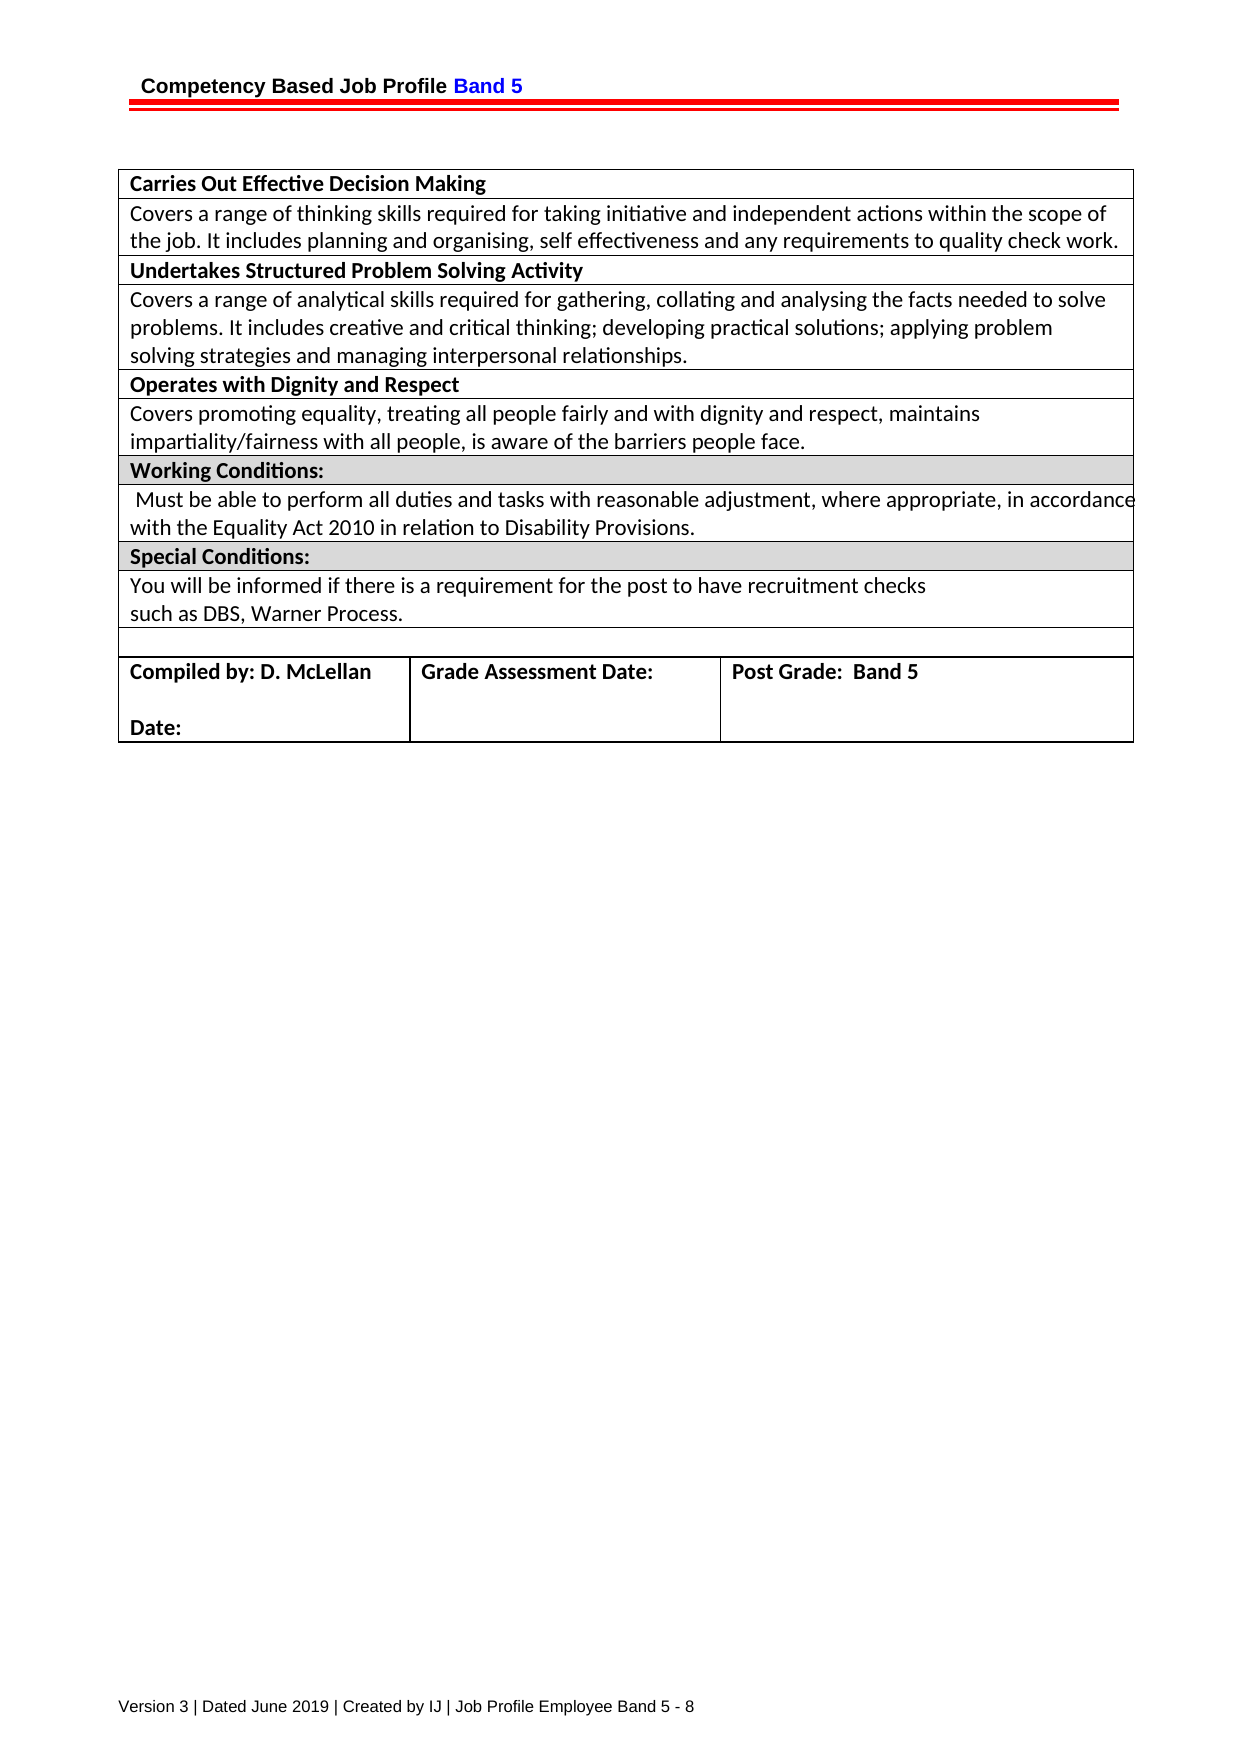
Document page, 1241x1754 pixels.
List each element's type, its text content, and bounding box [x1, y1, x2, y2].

table_cell [119, 628, 1133, 656]
table_cell Grade Assessment Date: [411, 658, 720, 741]
table_cell Working Conditions: [119, 456, 1133, 484]
table_cell You will be informed if there is a requirement for the post to have recruitment checks such as DBS, Warner Process. [119, 571, 1133, 627]
table_cell Compiled by: D. McLellan Date: [119, 658, 409, 741]
table_cell Post Grade: Band 5 [721, 658, 1133, 741]
table_cell Special Conditions: [119, 542, 1133, 570]
table_cell Operates with Dignity and Respect [119, 370, 1133, 398]
table_cell Covers promoting equality, treating all people fairly and with dignity and respect, maintains impartiality/fairness with all people, is aware of the barriers people face. [119, 399, 1133, 455]
table_cell Undertakes Structured Problem Solving Activity [119, 256, 1133, 284]
table_cell Carries Out Effective Decision Making [119, 170, 1133, 198]
table_cell Covers a range of thinking skills required for taking initiative and independent actions within the scope of the job. It includes planning and organising, self effectiveness and any requirements to quality check work. [119, 199, 1133, 255]
table_cell Covers a range of analytical skills required for gathering, collating and analysing the facts needed to solve problems. It includes creative and critical thinking; developing practical solutions; applying problem solving strategies and managing interpersonal relationships. [119, 285, 1133, 369]
table_cell Must be able to perform all duties and tasks with reasonable adjustment, where appropriate, in accordance with the Equality Act 2010 in relation to Disability Provisions. [119, 485, 1133, 541]
